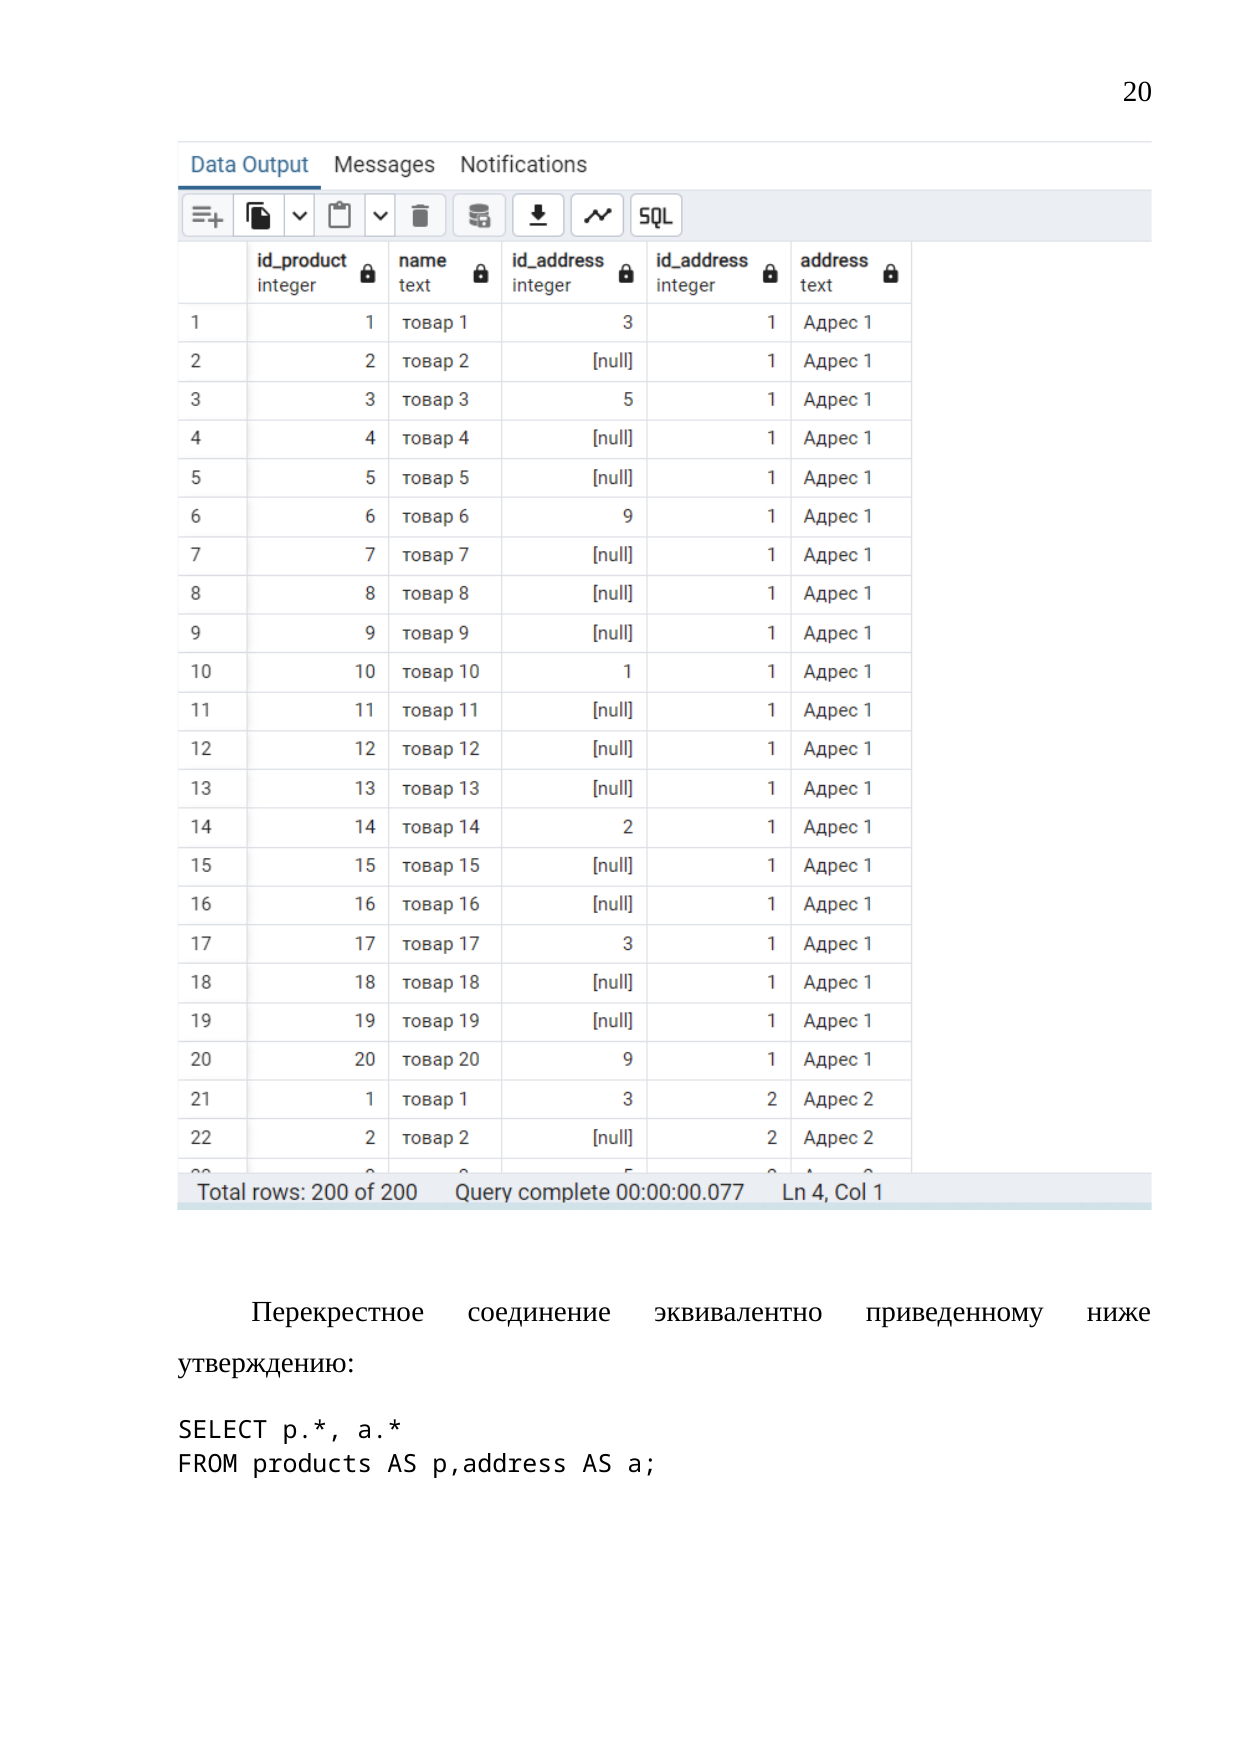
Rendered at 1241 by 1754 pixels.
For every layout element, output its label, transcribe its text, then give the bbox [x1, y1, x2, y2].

text SELECT p.*, a.* [177, 1412, 1152, 1446]
text Перекрестное соединение эквивалентно приведенному ниже утверждению: [177, 1294, 1152, 1378]
picture [177, 140, 1152, 1210]
text FROM products AS p,address AS a; [177, 1446, 1152, 1480]
